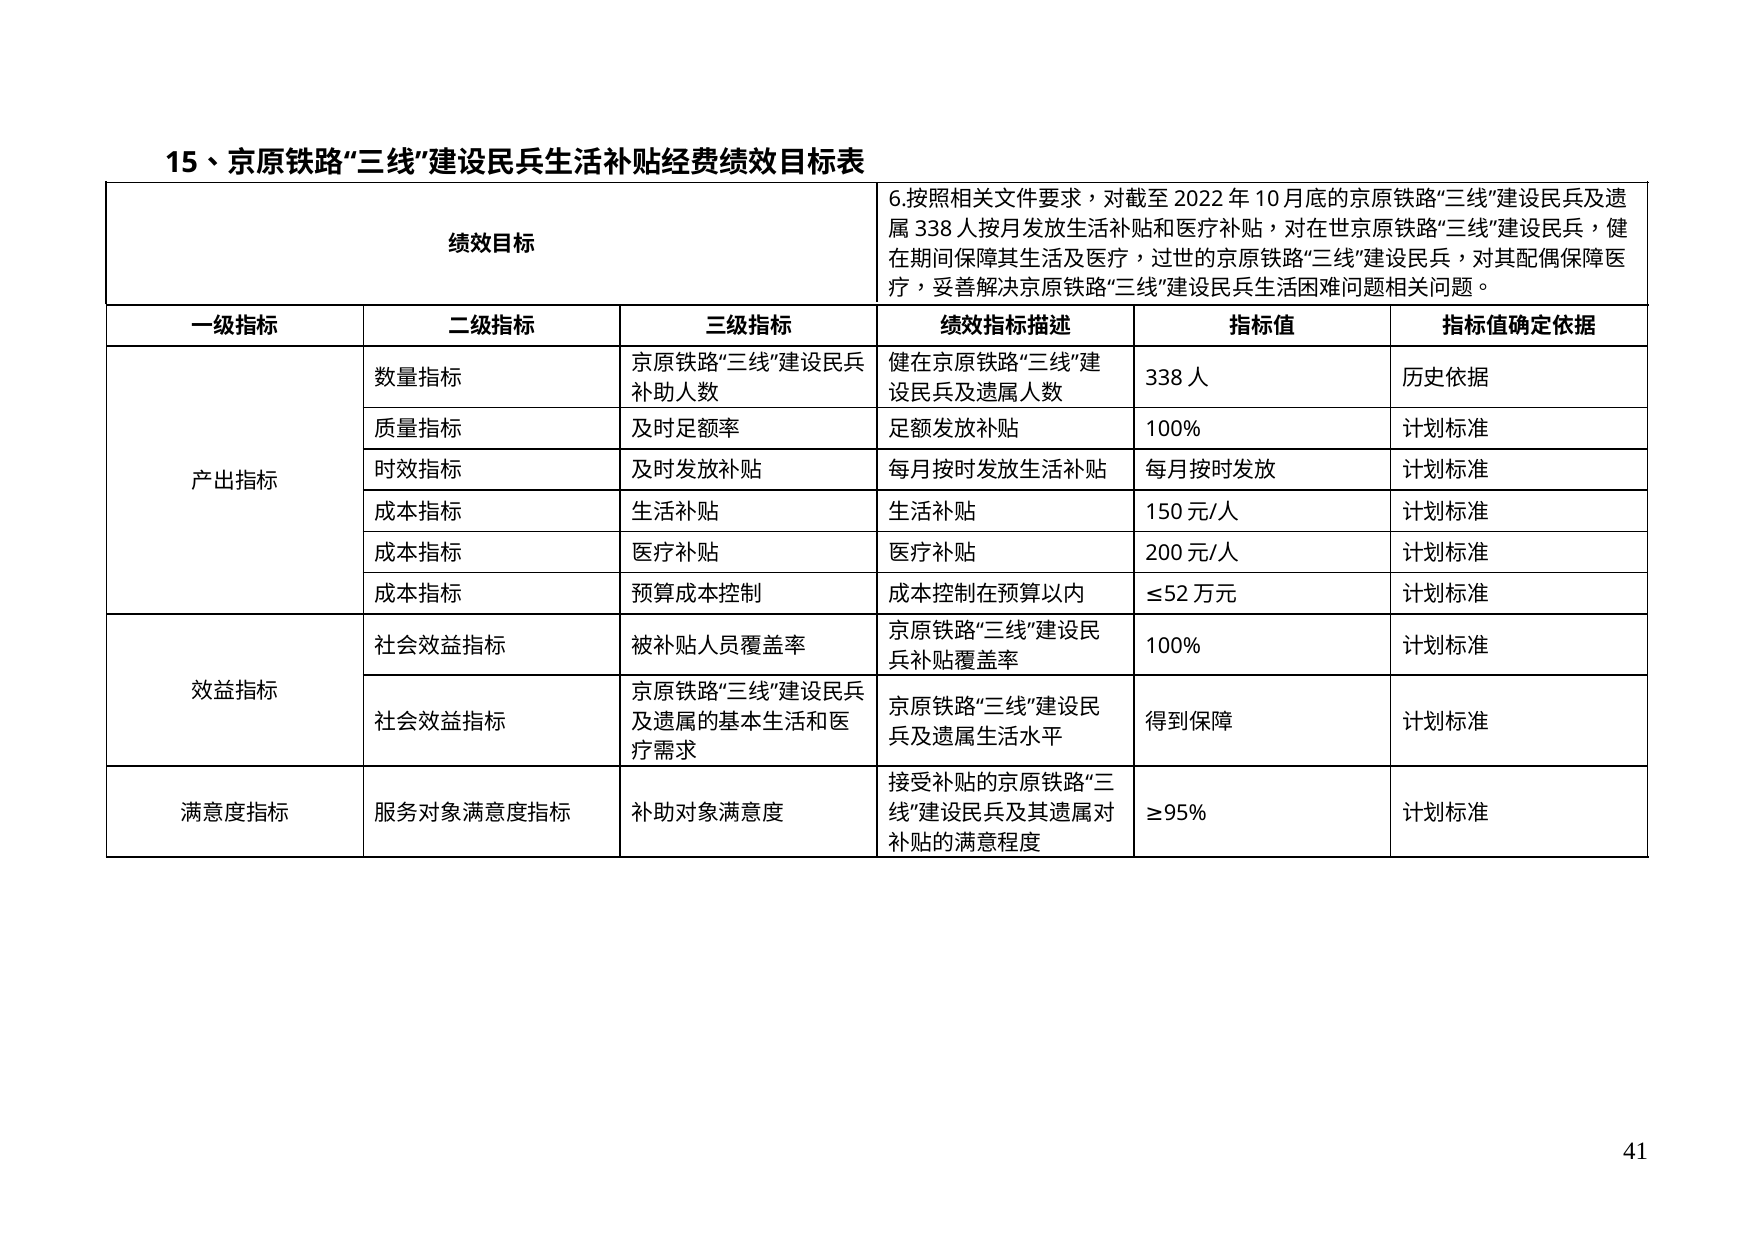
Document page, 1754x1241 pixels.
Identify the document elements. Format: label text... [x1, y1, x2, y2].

table_cell 京原铁路“三线”建设民兵及遗属生活水平 [878, 676, 1133, 765]
table_header 绩效指标描述 [878, 306, 1133, 345]
table_cell 预算成本控制 [621, 573, 876, 613]
table_cell 产出指标 [107, 347, 363, 613]
table_cell 成本控制在预算以内 [878, 573, 1133, 613]
table_cell 计划标准 [1391, 573, 1647, 613]
table_cell 满意度指标 [107, 767, 363, 856]
table_cell 历史依据 [1391, 347, 1647, 406]
table_cell 计划标准 [1391, 767, 1647, 856]
table_cell 效益指标 [107, 615, 363, 765]
table_cell 服务对象满意度指标 [364, 767, 619, 856]
table_header 二级指标 [364, 306, 619, 345]
table_cell 成本指标 [364, 491, 619, 531]
table_cell 数量指标 [364, 347, 619, 406]
table_cell 计划标准 [1391, 450, 1647, 489]
table_cell 成本指标 [364, 573, 619, 613]
table_cell 100% [1135, 408, 1390, 448]
table_cell 150元/人 [1135, 491, 1390, 531]
table_cell 及时发放补贴 [621, 450, 876, 489]
table_cell 100% [1135, 615, 1390, 674]
table_cell 医疗补贴 [621, 532, 876, 572]
table_cell 医疗补贴 [878, 532, 1133, 572]
table_cell 每月按时发放生活补贴 [878, 450, 1133, 489]
table_cell 社会效益指标 [364, 676, 619, 765]
table_cell 计划标准 [1391, 491, 1647, 531]
table_cell 京原铁路“三线”建设民兵及遗属的基本生活和医疗需求 [621, 676, 876, 765]
table_cell 200元/人 [1135, 532, 1390, 572]
table_cell 及时足额率 [621, 408, 876, 448]
table_cell 计划标准 [1391, 532, 1647, 572]
table_header 指标值 [1135, 306, 1390, 345]
table_cell 被补贴人员覆盖率 [621, 615, 876, 674]
table_cell ≥95% [1135, 767, 1390, 856]
table_header 三级指标 [621, 306, 876, 345]
table_cell 计划标准 [1391, 676, 1647, 765]
table_cell 接受补贴的京原铁路“三线”建设民兵及其遗属对补贴的满意程度 [878, 767, 1133, 856]
table_cell ≤52万元 [1135, 573, 1390, 613]
table_cell 京原铁路“三线”建设民兵补贴覆盖率 [878, 615, 1133, 674]
table_header 6.按照相关文件要求，对截至2022年10月底的京原铁路“三线”建设民兵及遗属338人按月发放生活补贴和医疗补贴，对在世京原铁路“三线”建设民兵，健在期间保障其生活及医疗，过世的京原铁路“三线”建设民兵，对其配偶保障医疗，妥善解决京原铁路“三线”建设民兵生活困难问题相关问题。 [878, 183, 1647, 302]
table_cell 质量指标 [364, 408, 619, 448]
table_cell 338人 [1135, 347, 1390, 406]
table_header 绩效目标 [107, 183, 876, 302]
table_cell 补助对象满意度 [621, 767, 876, 856]
table_cell 得到保障 [1135, 676, 1390, 765]
table_cell 时效指标 [364, 450, 619, 489]
table_header 一级指标 [107, 306, 363, 345]
table_cell 生活补贴 [878, 491, 1133, 531]
table_cell 足额发放补贴 [878, 408, 1133, 448]
table_cell 生活补贴 [621, 491, 876, 531]
table_cell 社会效益指标 [364, 615, 619, 674]
text 15、京原铁路“三线”建设民兵生活补贴经费绩效目标表 [106, 142, 1648, 181]
table_cell 计划标准 [1391, 615, 1647, 674]
table_cell 计划标准 [1391, 408, 1647, 448]
table_cell 每月按时发放 [1135, 450, 1390, 489]
table_cell 成本指标 [364, 532, 619, 572]
table_cell 京原铁路“三线”建设民兵补助人数 [621, 347, 876, 406]
table_header 指标值确定依据 [1391, 306, 1647, 345]
table_cell 健在京原铁路“三线”建设民兵及遗属人数 [878, 347, 1133, 406]
